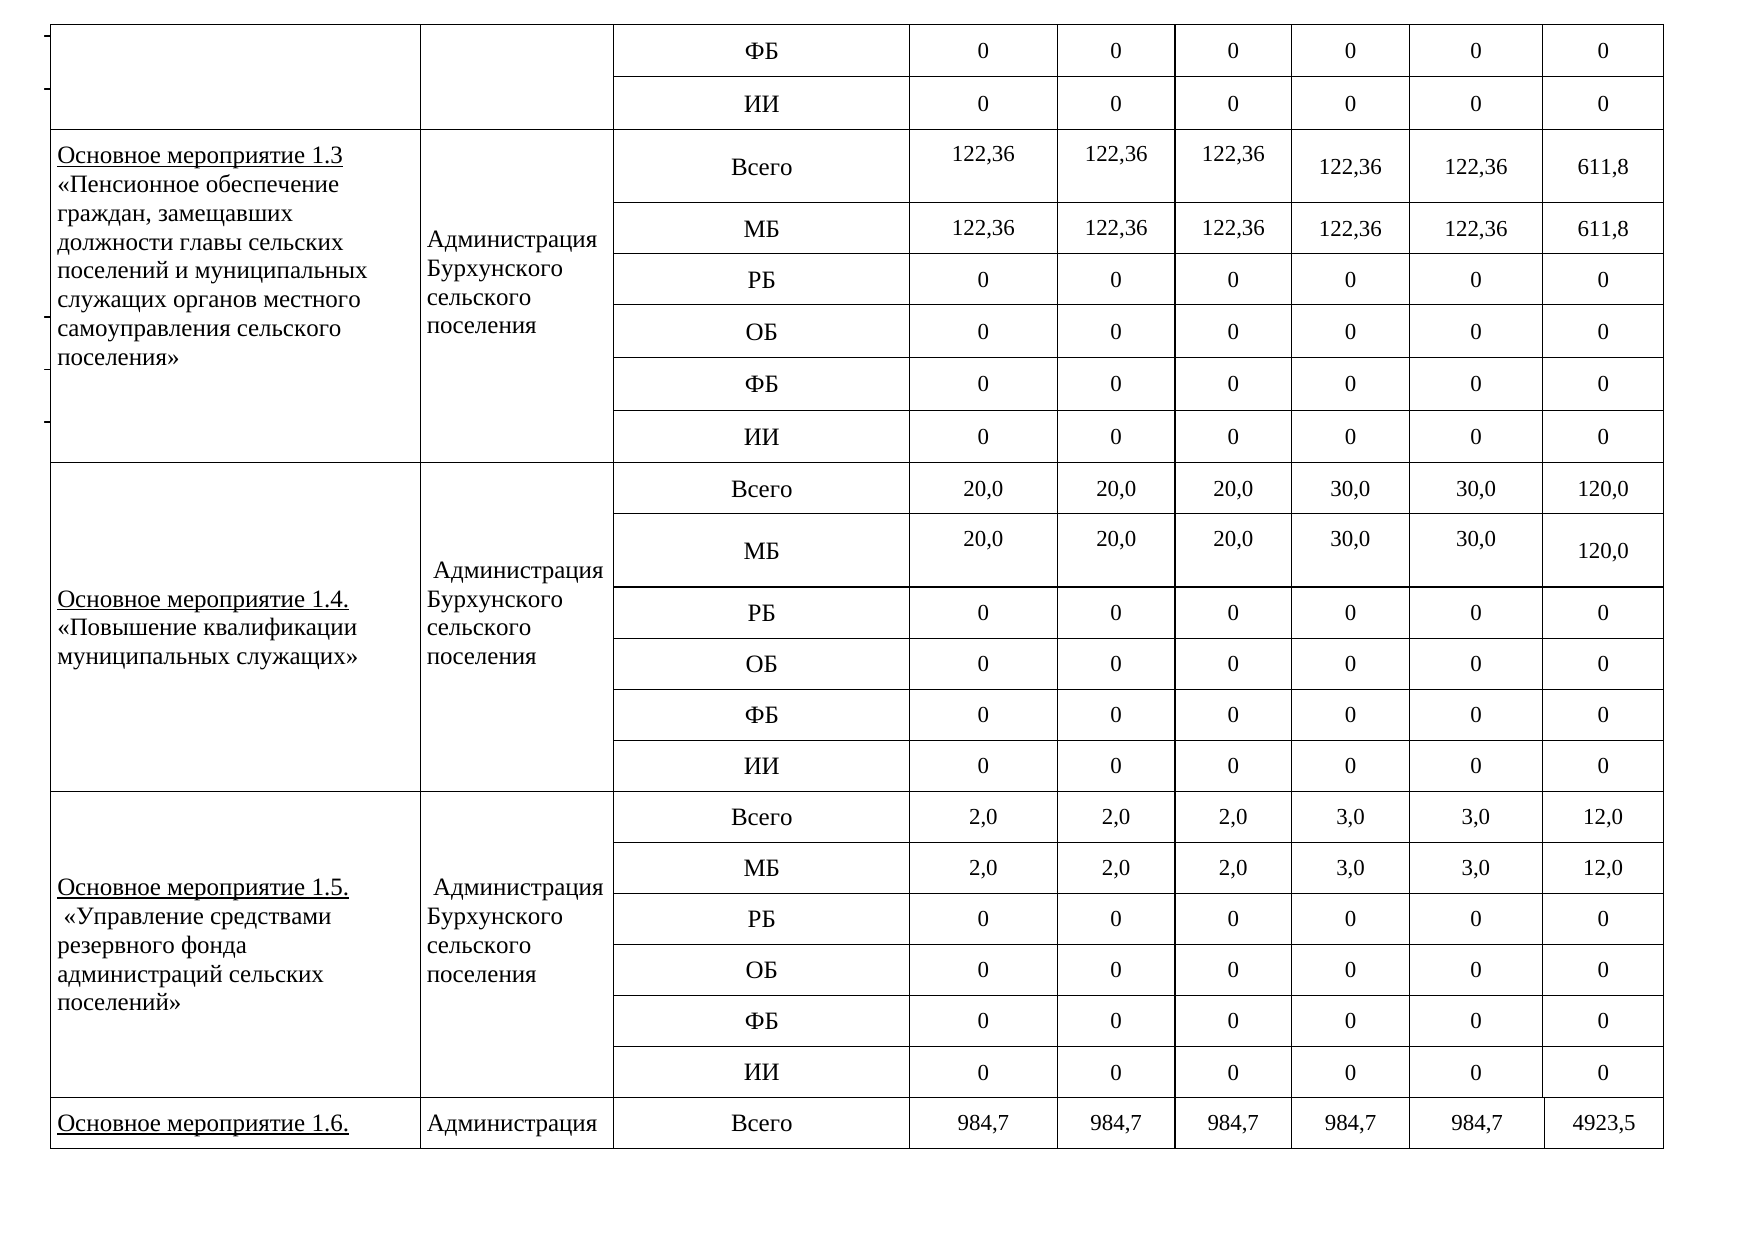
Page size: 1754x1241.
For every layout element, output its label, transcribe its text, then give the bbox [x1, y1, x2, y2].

table_cell 0 [1058, 741, 1174, 791]
table_cell 0 [1410, 741, 1542, 791]
table_cell 0 [1058, 639, 1174, 688]
table_cell РБ [614, 894, 909, 944]
table_cell 0 [1543, 411, 1663, 462]
table_cell Администрация Бурхунского сельского поселения [421, 792, 613, 1097]
table_cell 984,7 [1410, 1098, 1544, 1148]
table_cell РБ [614, 588, 909, 637]
table_cell 0 [1410, 588, 1542, 637]
table_cell Основное мероприятие 1.3 «Пенсионное обеспечение граждан, замещавших должности главы сельских поселений и муниципальных служащих органов местного самоуправления сельского поселения» [51, 130, 420, 462]
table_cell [421, 130, 613, 462]
table_cell 0 [910, 358, 1057, 409]
table_cell 0 [1176, 945, 1291, 995]
table_cell 122,36 [910, 203, 1057, 253]
table_cell ОБ [614, 945, 909, 995]
table_cell 122,36 [1058, 203, 1174, 253]
table_cell 3,0 [1292, 792, 1409, 842]
table_cell 3,0 [1410, 792, 1542, 842]
table_cell 0 [910, 25, 1057, 76]
table_cell 3,0 [1410, 843, 1542, 893]
table_cell 0 [910, 77, 1057, 129]
table_cell 20,0 [910, 463, 1057, 513]
table_cell 0 [1410, 1047, 1542, 1097]
table_cell Всего [614, 792, 909, 842]
table_cell 0 [1292, 690, 1409, 739]
table_cell ФБ [614, 25, 909, 76]
table_cell 122,36 [1410, 203, 1542, 253]
table_cell МБ [614, 514, 909, 586]
table_cell 0 [1176, 305, 1291, 357]
table_cell 984,7 [910, 1098, 1057, 1148]
table_cell 0 [1410, 358, 1542, 409]
table_cell 20,0 [1176, 514, 1291, 586]
table_cell 12,0 [1543, 792, 1663, 842]
table_cell 0 [1410, 690, 1542, 739]
table_cell 0 [1292, 77, 1409, 129]
table_cell 0 [1058, 894, 1174, 944]
table_cell 2,0 [1058, 843, 1174, 893]
table_cell 0 [1292, 1047, 1409, 1097]
table_cell 0 [1058, 411, 1174, 462]
table_cell 0 [910, 996, 1057, 1046]
table_cell 984,7 [1058, 1098, 1174, 1148]
table_cell 0 [910, 254, 1057, 304]
table_cell 30,0 [1410, 514, 1542, 586]
table_cell 0 [910, 305, 1057, 357]
table_cell 12,0 [1543, 843, 1663, 893]
table_cell Всего [614, 463, 909, 513]
table_cell 0 [910, 1047, 1057, 1097]
table_cell 0 [1176, 588, 1291, 637]
table_cell ФБ [614, 996, 909, 1046]
table_cell 0 [1292, 945, 1409, 995]
table_cell Всего [614, 1098, 909, 1148]
table_cell 0 [910, 894, 1057, 944]
table_cell 0 [1058, 25, 1174, 76]
table_cell 0 [1292, 254, 1409, 304]
table_cell 0 [1176, 690, 1291, 739]
table_cell ИИ [614, 411, 909, 462]
table_cell 20,0 [910, 514, 1057, 586]
table_cell 0 [1058, 1047, 1174, 1097]
table_cell ИИ [614, 1047, 909, 1097]
table_cell Основное мероприятие 1.5. «Управление средствами резервного фонда администраций сельских поселений» [51, 792, 420, 1097]
table_cell 0 [910, 588, 1057, 637]
table_cell 0 [1058, 305, 1174, 357]
table_cell 0 [1543, 1047, 1663, 1097]
table_cell 0 [1176, 254, 1291, 304]
table_cell 0 [1058, 690, 1174, 739]
table_cell 0 [1176, 77, 1291, 129]
table_cell ИИ [614, 77, 909, 129]
table_cell 0 [1543, 77, 1663, 129]
table_cell 2,0 [910, 792, 1057, 842]
table_cell 0 [1292, 305, 1409, 357]
table_cell ФБ [614, 690, 909, 739]
table_cell 20,0 [1176, 463, 1291, 513]
table_cell ИИ [614, 741, 909, 791]
table_cell 0 [1410, 894, 1542, 944]
table_cell Всего [614, 130, 909, 202]
table_cell 984,7 [1176, 1098, 1291, 1148]
table_cell 0 [1543, 305, 1663, 357]
table_cell 0 [1176, 25, 1291, 76]
table_cell 0 [1176, 741, 1291, 791]
table_cell 611,8 [1543, 130, 1663, 202]
table_cell 122,36 [1176, 203, 1291, 253]
table_cell 0 [1176, 894, 1291, 944]
table_cell 2,0 [910, 843, 1057, 893]
table_cell 120,0 [1543, 514, 1663, 586]
table_cell 3,0 [1292, 843, 1409, 893]
table_cell 0 [1410, 639, 1542, 688]
table_cell 4923,5 [1545, 1098, 1663, 1148]
table_cell 611,8 [1543, 203, 1663, 253]
table_cell 122,36 [1410, 130, 1542, 202]
table_cell 0 [1292, 639, 1409, 688]
table_cell 30,0 [1410, 463, 1542, 513]
table_cell 122,36 [1292, 130, 1409, 202]
table_cell 0 [1176, 1047, 1291, 1097]
table_cell ОБ [614, 305, 909, 357]
table_cell 0 [1543, 945, 1663, 995]
table_cell 0 [1410, 996, 1542, 1046]
table_cell ФБ [614, 358, 909, 409]
table_cell 0 [1176, 358, 1291, 409]
table_cell 30,0 [1292, 514, 1409, 586]
table_cell 0 [1176, 996, 1291, 1046]
table_cell МБ [614, 203, 909, 253]
table_cell 0 [1543, 690, 1663, 739]
table_cell 0 [1176, 639, 1291, 688]
table_cell 122,36 [1058, 130, 1174, 202]
table_cell 0 [910, 411, 1057, 462]
table_cell 0 [1058, 588, 1174, 637]
table_cell 0 [1292, 741, 1409, 791]
table_cell РБ [614, 254, 909, 304]
table_cell 0 [1543, 588, 1663, 637]
table_cell 0 [1543, 639, 1663, 688]
table_cell 0 [1543, 254, 1663, 304]
table_cell 0 [1410, 305, 1542, 357]
table_cell 0 [910, 741, 1057, 791]
table_cell 0 [1058, 996, 1174, 1046]
table_cell 0 [1543, 996, 1663, 1046]
table_cell 0 [1543, 894, 1663, 944]
table_cell ОБ [614, 639, 909, 688]
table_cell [51, 1098, 420, 1148]
table_cell 0 [1543, 741, 1663, 791]
table_cell 0 [1543, 25, 1663, 76]
table_cell 0 [910, 690, 1057, 739]
table_cell 20,0 [1058, 514, 1174, 586]
table_cell 0 [1292, 588, 1409, 637]
table_cell 122,36 [1292, 203, 1409, 253]
table_cell 20,0 [1058, 463, 1174, 513]
table_cell 0 [1292, 894, 1409, 944]
table_cell 30,0 [1292, 463, 1409, 513]
table_cell Администрация Бурхунского сельского поселения [421, 463, 613, 791]
table_cell 0 [1410, 77, 1542, 129]
table_cell 122,36 [910, 130, 1057, 202]
table_cell 0 [1543, 358, 1663, 409]
table_cell 0 [1292, 411, 1409, 462]
table_cell 0 [1410, 25, 1542, 76]
table_cell Основное мероприятие 1.4. «Повышение квалификации муниципальных служащих» [51, 463, 420, 791]
table_cell 0 [1292, 358, 1409, 409]
table_cell 0 [1058, 358, 1174, 409]
table_cell 0 [1292, 996, 1409, 1046]
table_cell 2,0 [1058, 792, 1174, 842]
table_cell 0 [1058, 254, 1174, 304]
table_cell 0 [1410, 945, 1542, 995]
table_cell МБ [614, 843, 909, 893]
table_cell 0 [910, 639, 1057, 688]
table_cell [421, 1098, 613, 1148]
table_cell 0 [1058, 77, 1174, 129]
table_cell 0 [1410, 411, 1542, 462]
table_cell 122,36 [1176, 130, 1291, 202]
table_cell 0 [1292, 25, 1409, 76]
table_cell 0 [1058, 945, 1174, 995]
table_cell 2,0 [1176, 843, 1291, 893]
table_cell 0 [910, 945, 1057, 995]
table_cell 984,7 [1292, 1098, 1409, 1148]
table_cell 0 [1176, 411, 1291, 462]
table_cell 0 [1410, 254, 1542, 304]
table_cell 120,0 [1543, 463, 1663, 513]
table_cell 2,0 [1176, 792, 1291, 842]
